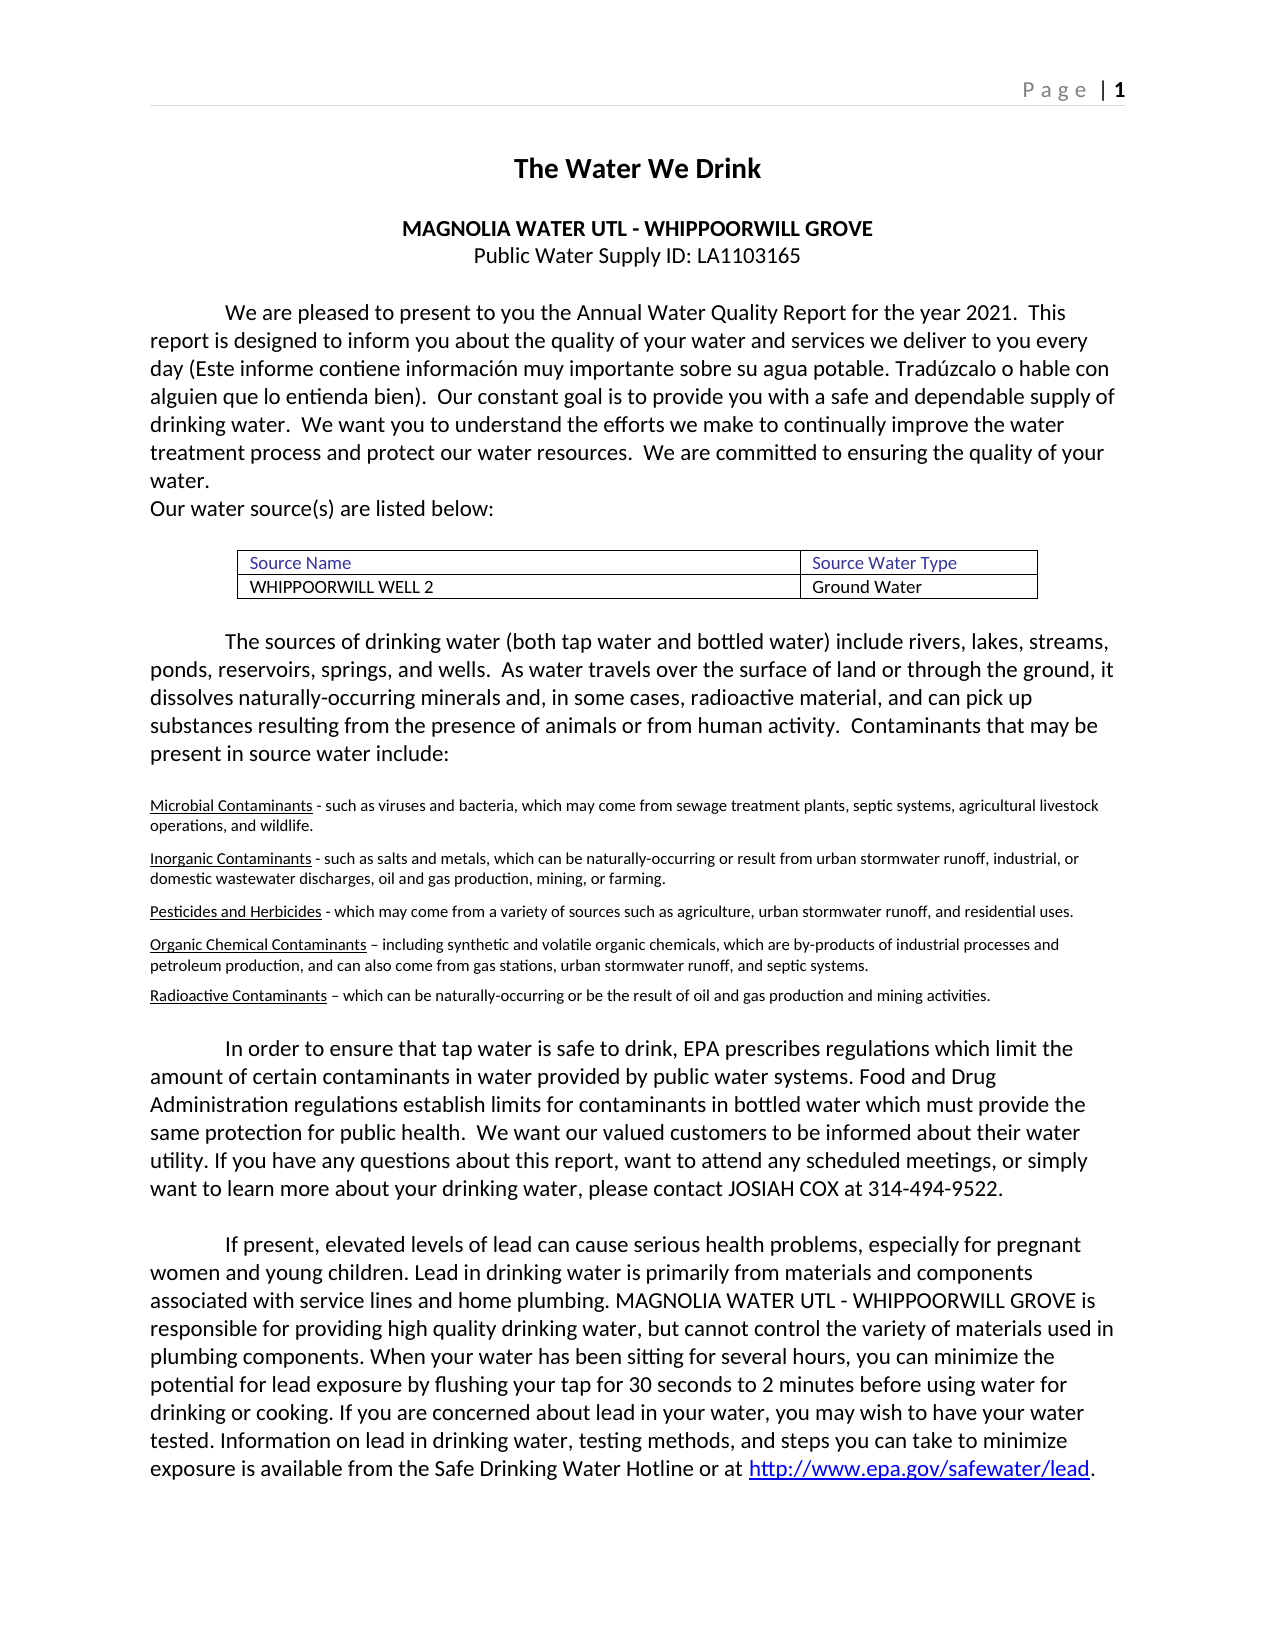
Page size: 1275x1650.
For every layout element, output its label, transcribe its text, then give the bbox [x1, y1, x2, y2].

text The sources of drinking water (both tap water and bottled water) include rivers, lakes, streams, ponds, reservoirs, springs, and wells. As water travels over the surface of land or through the ground, it dissolves naturally-occurring minerals and, in some cases, radioactive material, and can pick up substances resulting from the presence of animals or from human activity. Contaminants that may be present in source water include: [150, 627, 1125, 767]
text We are pleased to present to you the Annual Water Quality Report for the year 2021. This report is designed to inform you about the quality of your water and services we deliver to you every day (Este informe contiene información muy importante sobre su agua potable. Tradúzcalo o hable con alguien que lo entienda bien). Our constant goal is to provide you with a safe and dependable supply of drinking water. We want you to understand the efforts we make to continually improve the water treatment process and protect our water resources. We are committed to ensuring the quality of your water. [150, 298, 1125, 494]
table_header Source Name [238, 551, 800, 574]
text Our water source(s) are listed below: [150, 494, 1125, 522]
text Organic Chemical Contaminants – including synthetic and volatile organic chemicals, which are by-products of industrial processes and petroleum production, and can also come from gas stations, urban stormwater runoff, and septic systems. [150, 935, 1125, 975]
text Radioactive Contaminants – which can be naturally-occurring or be the result of oil and gas production and mining activities. [150, 986, 1125, 1006]
text The Water We Drink [150, 150, 1125, 186]
table_cell WHIPPOORWILL WELL 2 [238, 575, 800, 598]
text Inorganic Contaminants - such as salts and metals, which can be naturally-occurring or result from urban stormwater runoff, industrial, or domestic wastewater discharges, oil and gas production, mining, or farming. [150, 848, 1125, 889]
table_header Source Water Type [801, 551, 1037, 574]
text Pesticides and Herbicides - which may come from a variety of sources such as agriculture, urban stormwater runoff, and residential uses. [150, 902, 1125, 922]
text Microbial Contaminants - such as viruses and bacteria, which may come from sewage treatment plants, septic systems, agricultural livestock operations, and wildlife. [150, 795, 1125, 836]
text Public Water Supply ID: LA1103165 [150, 242, 1125, 270]
text In order to ensure that tap water is safe to drink, EPA prescribes regulations which limit the amount of certain contaminants in water provided by public water systems. Food and Drug Administration regulations establish limits for contaminants in bottled water which must provide the same protection for public health. We want our valued customers to be informed about their water utility. If you have any questions about this report, want to attend any scheduled meetings, or simply want to learn more about your drinking water, please contact JOSIAH COX at 314-494-9522. [150, 1034, 1125, 1202]
table_cell Ground Water [801, 575, 1037, 598]
text If present, elevated levels of lead can cause serious health problems, especially for pregnant women and young children. Lead in drinking water is primarily from materials and components associated with service lines and home plumbing. MAGNOLIA WATER UTL - WHIPPOORWILL GROVE is responsible for providing high quality drinking water, but cannot control the variety of materials used in plumbing components. When your water has been sitting for several hours, you can minimize the potential for lead exposure by flushing your tap for 30 seconds to 2 minutes before using water for drinking or cooking. If you are concerned about lead in your water, you may wish to have your water tested. Information on lead in drinking water, testing methods, and steps you can take to minimize exposure is available from the Safe Drinking Water Hotline or at http://www.epa.gov/safewater/lead. [150, 1230, 1125, 1482]
text MAGNOLIA WATER UTL - WHIPPOORWILL GROVE [150, 214, 1125, 242]
